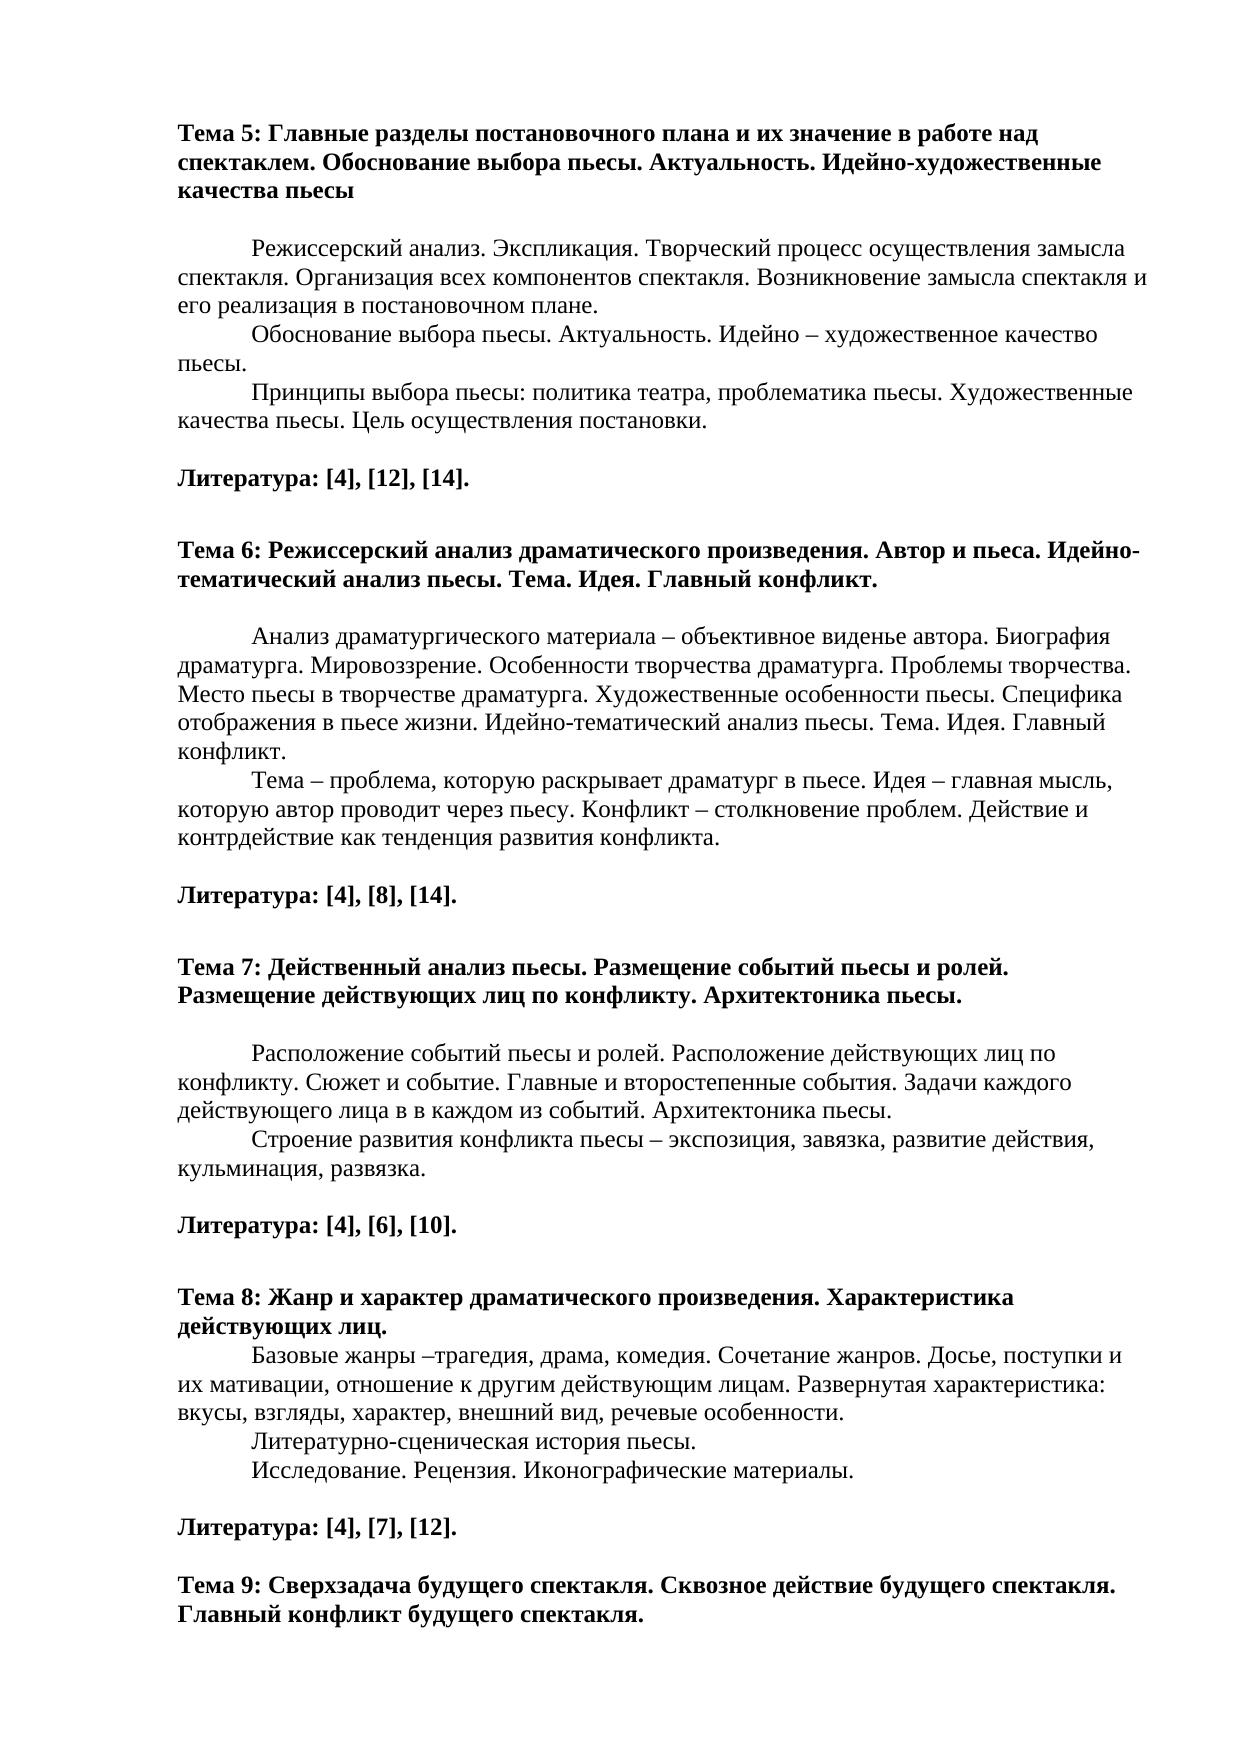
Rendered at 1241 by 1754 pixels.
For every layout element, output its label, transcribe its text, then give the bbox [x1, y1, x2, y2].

text Строение развития конфликта пьесы – экспозиция, завязка, развитие действия, кульминация, развязка. [177, 1124, 1152, 1182]
text Тема 5: Главные разделы постановочного плана и их значение в работе над спектаклем. Обоснование выбора пьесы. Актуальность. Идейно-художественные качества пьесы [177, 118, 1152, 204]
text Тема – проблема, которую раскрывает драматург в пьесе. Идея – главная мысль, которую автор проводит через пьесу. Конфликт – столкновение проблем. Действие и контрдействие как тенденция развития конфликта. [177, 765, 1152, 851]
text Принципы выбора пьесы: политика театра, проблематика пьесы. Художественные качества пьесы. Цель осуществления постановки. [177, 377, 1152, 434]
text Обоснование выбора пьесы. Актуальность. Идейно – художественное качество пьесы. [177, 319, 1152, 377]
text Исследование. Рецензия. Иконографические материалы. [177, 1455, 1152, 1484]
text Базовые жанры –трагедия, драма, комедия. Сочетание жанров. Досье, поступки и их мативации, отношение к другим действующим лицам. Развернутая характеристика: вкусы, взгляды, характер, внешний вид, речевые особенности. [177, 1340, 1152, 1426]
text Литературно-сценическая история пьесы. [177, 1426, 1152, 1455]
text Расположение событий пьесы и ролей. Расположение действующих лиц по конфликту. Сюжет и событие. Главные и второстепенные события. Задачи каждого действующего лица в в каждом из событий. Архитектоника пьесы. [177, 1038, 1152, 1124]
text Режиссерский анализ. Экспликация. Творческий процесс осуществления замысла спектакля. Организация всех компонентов спектакля. Возникновение замысла спектакля и его реализация в постановочном плане. [177, 233, 1152, 319]
text Тема 6: Режиссерский анализ драматического произведения. Автор и пьеса. Идейно-тематический анализ пьесы. Тема. Идея. Главный конфликт. [177, 535, 1152, 592]
text Тема 7: Действенный анализ пьесы. Размещение событий пьесы и ролей. Размещение действующих лиц по конфликту. Архитектоника пьесы. [177, 952, 1152, 1009]
text Тема 9: Сверхзадача будущего спектакля. Сквозное действие будущего спектакля. Главный конфликт будущего спектакля. [177, 1570, 1152, 1627]
text Литература: [4], [8], [14]. [177, 880, 1152, 909]
text Литература: [4], [12], [14]. [177, 463, 1152, 492]
text Анализ драматургического материала – объективное виденье автора. Биография драматурга. Мировоззрение. Особенности творчества драматурга. Проблемы творчества. Место пьесы в творчестве драматурга. Художественные особенности пьесы. Специфика отображения в пьесе жизни. Идейно-тематический анализ пьесы. Тема. Идея. Главный конфликт. [177, 621, 1152, 765]
text Тема 8: Жанр и характер драматического произведения. Характеристика действующих лиц. [177, 1282, 1152, 1340]
text Литература: [4], [7], [12]. [177, 1512, 1152, 1541]
text Литература: [4], [6], [10]. [177, 1211, 1152, 1239]
